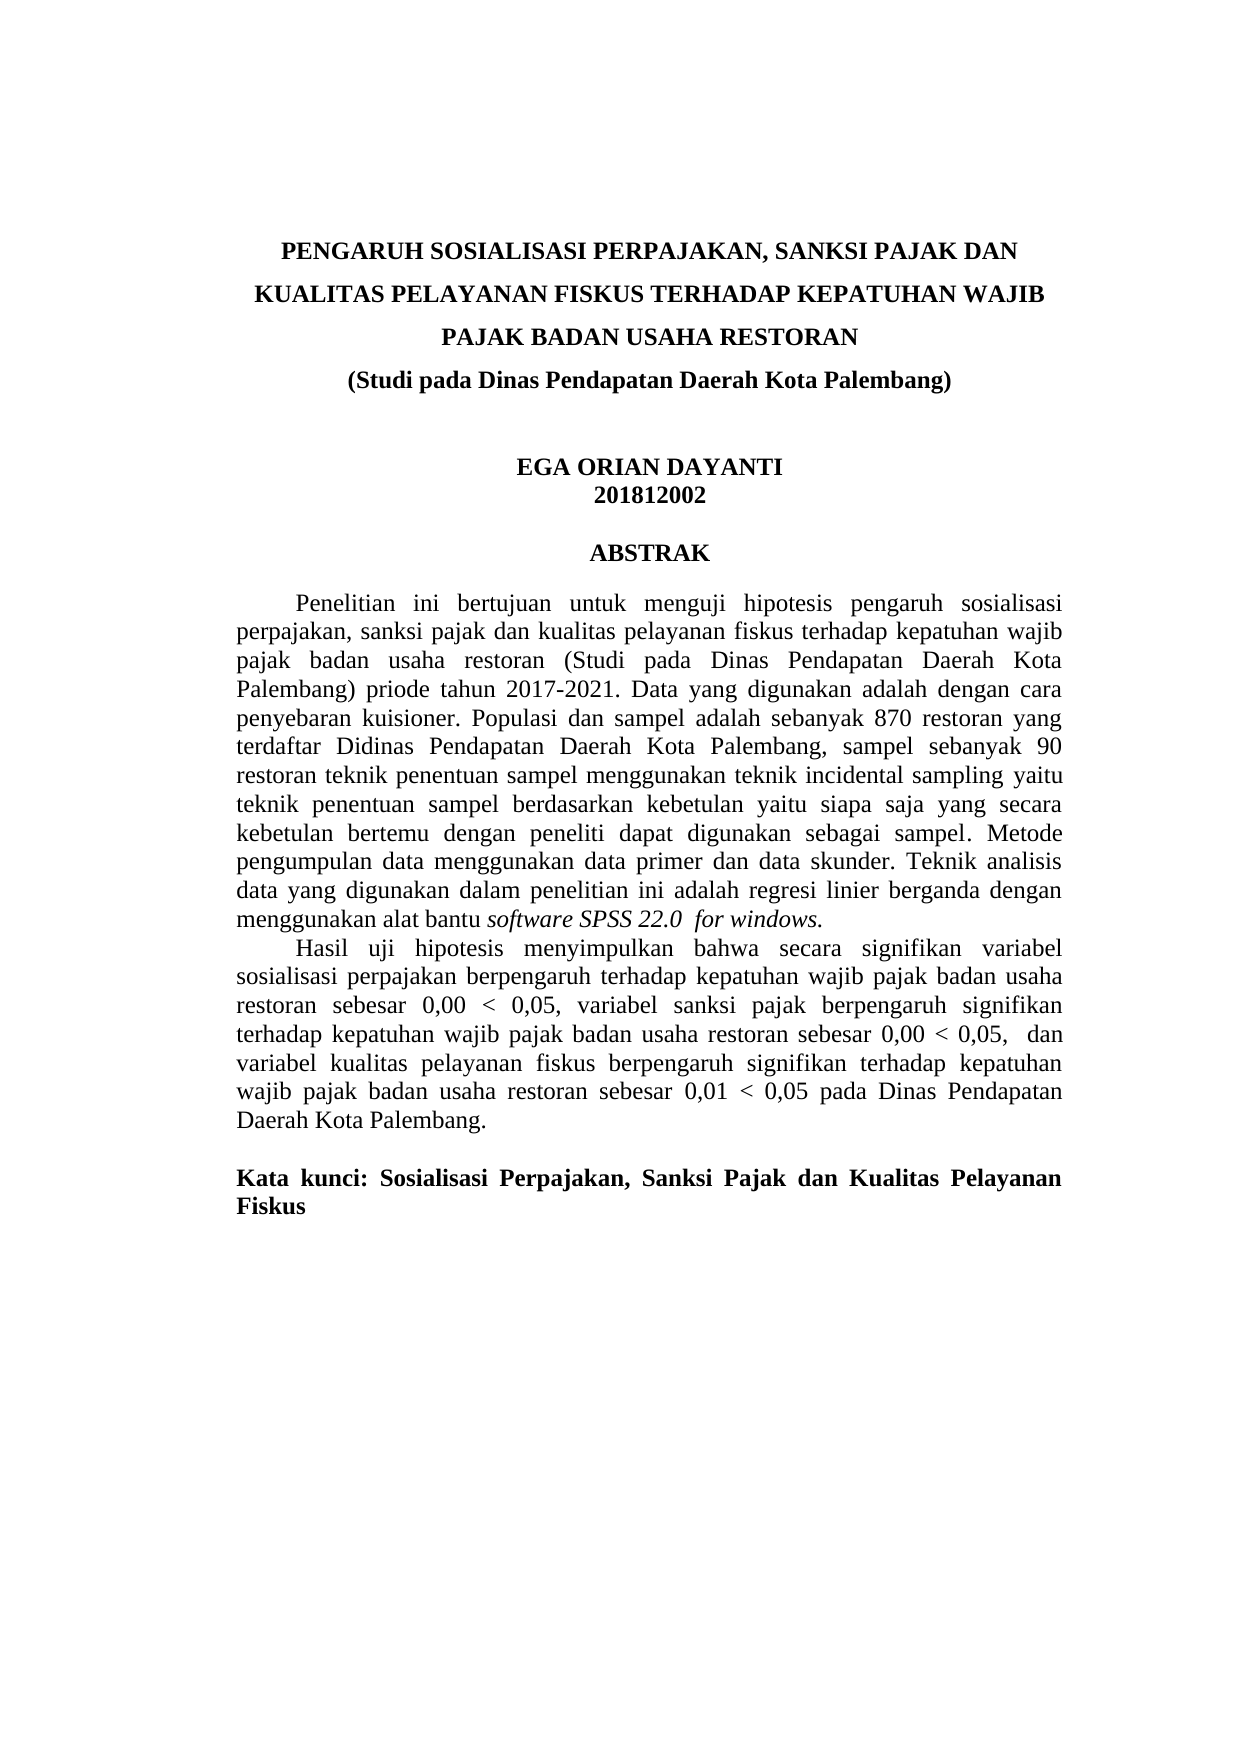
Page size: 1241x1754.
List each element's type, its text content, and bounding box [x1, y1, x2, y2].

text PENGARUH SOSIALISASI PERPAJAKAN, SANKSI PAJAK DAN KUALITAS PELAYANAN FISKUS TERHADAP KEPATUHAN WAJIB PAJAK BADAN USAHA RESTORAN [236, 236, 1063, 351]
text 201812002 [236, 481, 1063, 509]
text (Studi pada Dinas Pendapatan Daerah Kota Palembang) [236, 366, 1063, 394]
text Kata kunci: Sosialisasi Perpajakan, Sanksi Pajak dan Kualitas Pelayanan Fiskus [236, 1163, 1063, 1220]
text Penelitian ini bertujuan untuk menguji hipotesis pengaruh sosialisasi perpajakan, sanksi pajak dan kualitas pelayanan fiskus terhadap kepatuhan wajib pajak badan usaha restoran (Studi pada Dinas Pendapatan Daerah Kota Palembang) priode tahun 2017-2021. Data yang digunakan adalah dengan cara penyebaran kuisioner. Populasi dan sampel adalah sebanyak 870 restoran yang terdaftar Didinas Pendapatan Daerah Kota Palembang, sampel sebanyak 90 restoran teknik penentuan sampel menggunakan teknik incidental sampling yaitu teknik penentuan sampel berdasarkan kebetulan yaitu siapa saja yang secara kebetulan bertemu dengan peneliti dapat digunakan sebagai sampel. Metode pengumpulan data menggunakan data primer dan data skunder. Teknik analisis data yang digunakan dalam penelitian ini adalah regresi linier berganda dengan menggunakan alat bantu software SPSS 22.0 for windows. [236, 588, 1063, 933]
text EGA ORIAN DAYANTI [236, 452, 1063, 481]
text ABSTRAK [236, 538, 1063, 567]
text Hasil uji hipotesis menyimpulkan bahwa secara signifikan variabel sosialisasi perpajakan berpengaruh terhadap kepatuhan wajib pajak badan usaha restoran sebesar 0,00 < 0,05, variabel sanksi pajak berpengaruh signifikan terhadap kepatuhan wajib pajak badan usaha restoran sebesar 0,00 < 0,05, dan variabel kualitas pelayanan fiskus berpengaruh signifikan terhadap kepatuhan wajib pajak badan usaha restoran sebesar 0,01 < 0,05 pada Dinas Pendapatan Daerah Kota Palembang. [236, 933, 1063, 1134]
